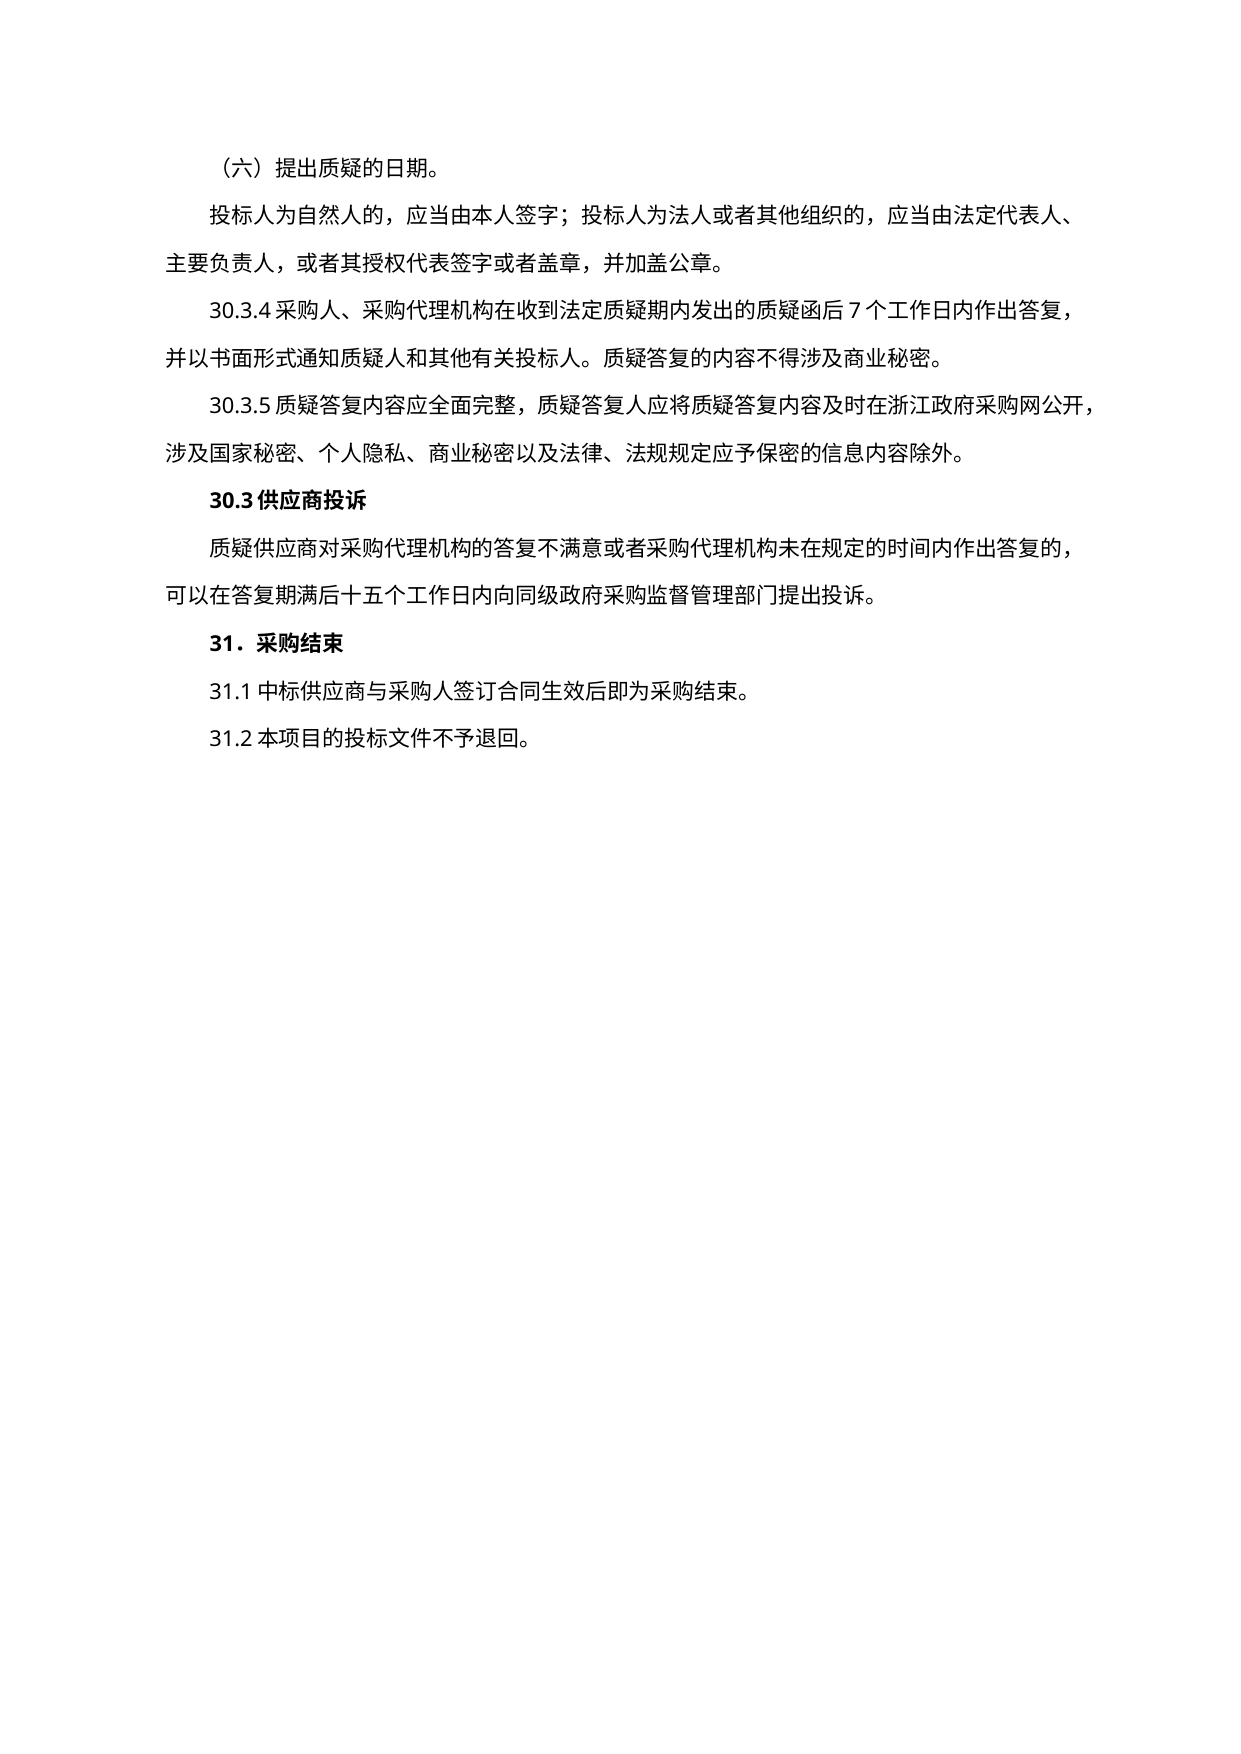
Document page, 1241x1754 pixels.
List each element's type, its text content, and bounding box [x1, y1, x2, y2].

text 投标人为自然人的，应当由本人签字；投标人为法人或者其他组织的，应当由法定代表人、主要负责人，或者其授权代表签字或者盖章，并加盖公章。 [165, 198, 1087, 277]
text （六）提出质疑的日期。 [165, 151, 1087, 182]
text 30.3供应商投诉 [165, 483, 1087, 515]
text 31．采购结束 [165, 626, 1087, 658]
text 31.2本项目的投标文件不予退回。 [165, 721, 1087, 753]
text 30.3.4采购人、采购代理机构在收到法定质疑期内发出的质疑函后7个工作日内作出答复，并以书面形式通知质疑人和其他有关投标人。质疑答复的内容不得涉及商业秘密。 [165, 293, 1087, 372]
text 30.3.5质疑答复内容应全面完整，质疑答复人应将质疑答复内容及时在浙江政府采购网公开，涉及国家秘密、个人隐私、商业秘密以及法律、法规规定应予保密的信息内容除外。 [165, 388, 1087, 468]
text 质疑供应商对采购代理机构的答复不满意或者采购代理机构未在规定的时间内作出答复的，可以在答复期满后十五个工作日内向同级政府采购监督管理部门提出投诉。 [165, 531, 1087, 610]
text 31.1中标供应商与采购人签订合同生效后即为采购结束。 [165, 674, 1087, 705]
